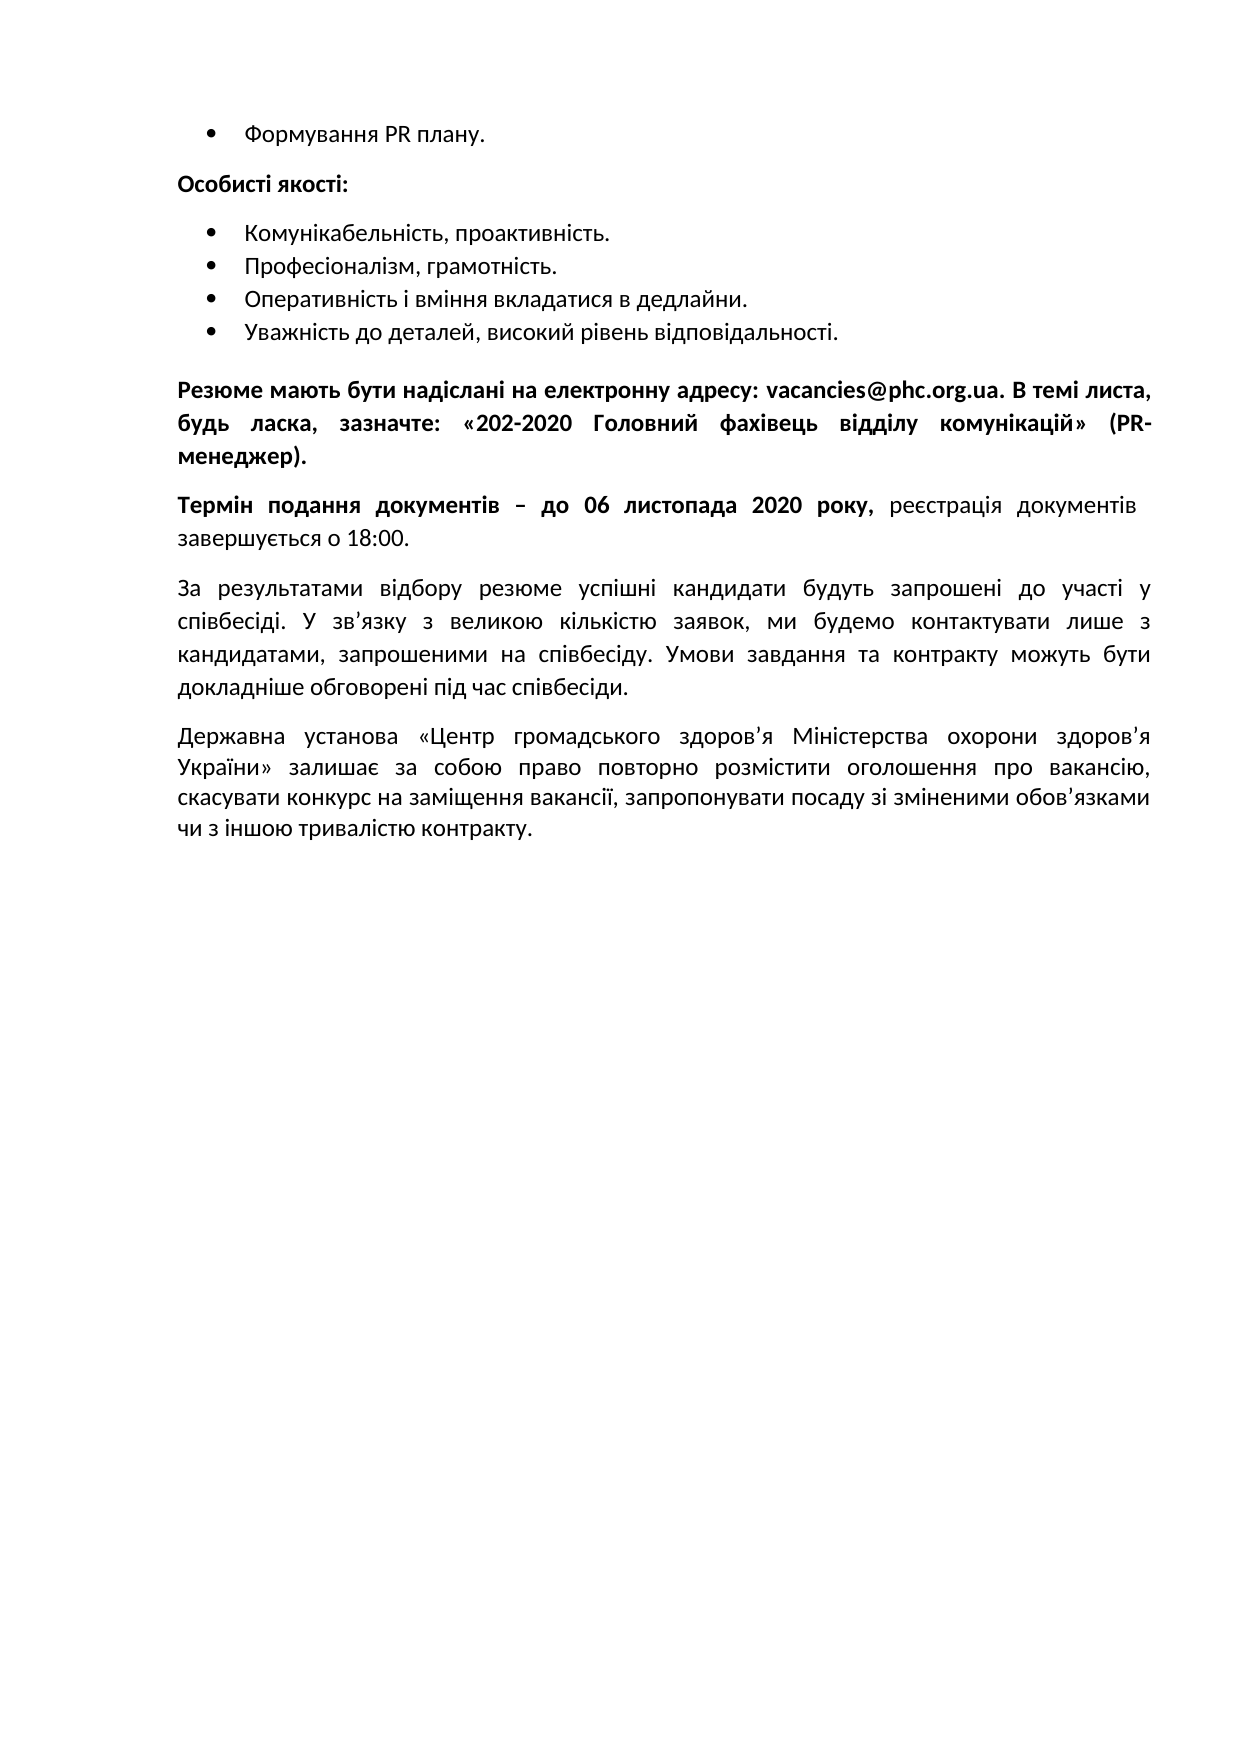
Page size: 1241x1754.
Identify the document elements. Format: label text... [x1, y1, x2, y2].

list Оперативність і вміння вкладатися в дедлайни. [207, 283, 1152, 314]
text За результатами відбору резюме успішні кандидати будуть запрошені до участі у співбесіді. У зв’язку з великою кількістю заявок, ми будемо контактувати лише з кандидатами, запрошеними на співбесіду. Умови завдання та контракту можуть бути докладніше обговорені під час співбесіди. [177, 572, 1152, 701]
text Резюме мають бути надіслані на електронну адресу: vacancies@phc.org.ua. В темі листа, будь ласка, зазначте: «202-2020 Головний фахівець відділу комунікацій» (PR-менеджер). [177, 374, 1152, 470]
text Особисті якості: [177, 168, 1152, 198]
list Уважність до деталей, високий рівень відповідальності. [207, 316, 1152, 347]
list Формування PR плану. [207, 118, 1152, 149]
list Професіоналізм, грамотність. [207, 250, 1152, 281]
text Державна установа «Центр громадського здоров’я Міністерства охорони здоров’я України» залишає за собою право повторно розмістити оголошення про вакансію, скасувати конкурс на заміщення вакансії, запропонувати посаду зі зміненими обов’язками чи з іншою тривалістю контракту. [177, 720, 1152, 842]
text Термін подання документів – до 06 листопада 2020 року, реєстрація документів завершується о 18:00. [177, 489, 1152, 553]
list Комунікабельність, проактивність. [207, 217, 1152, 248]
